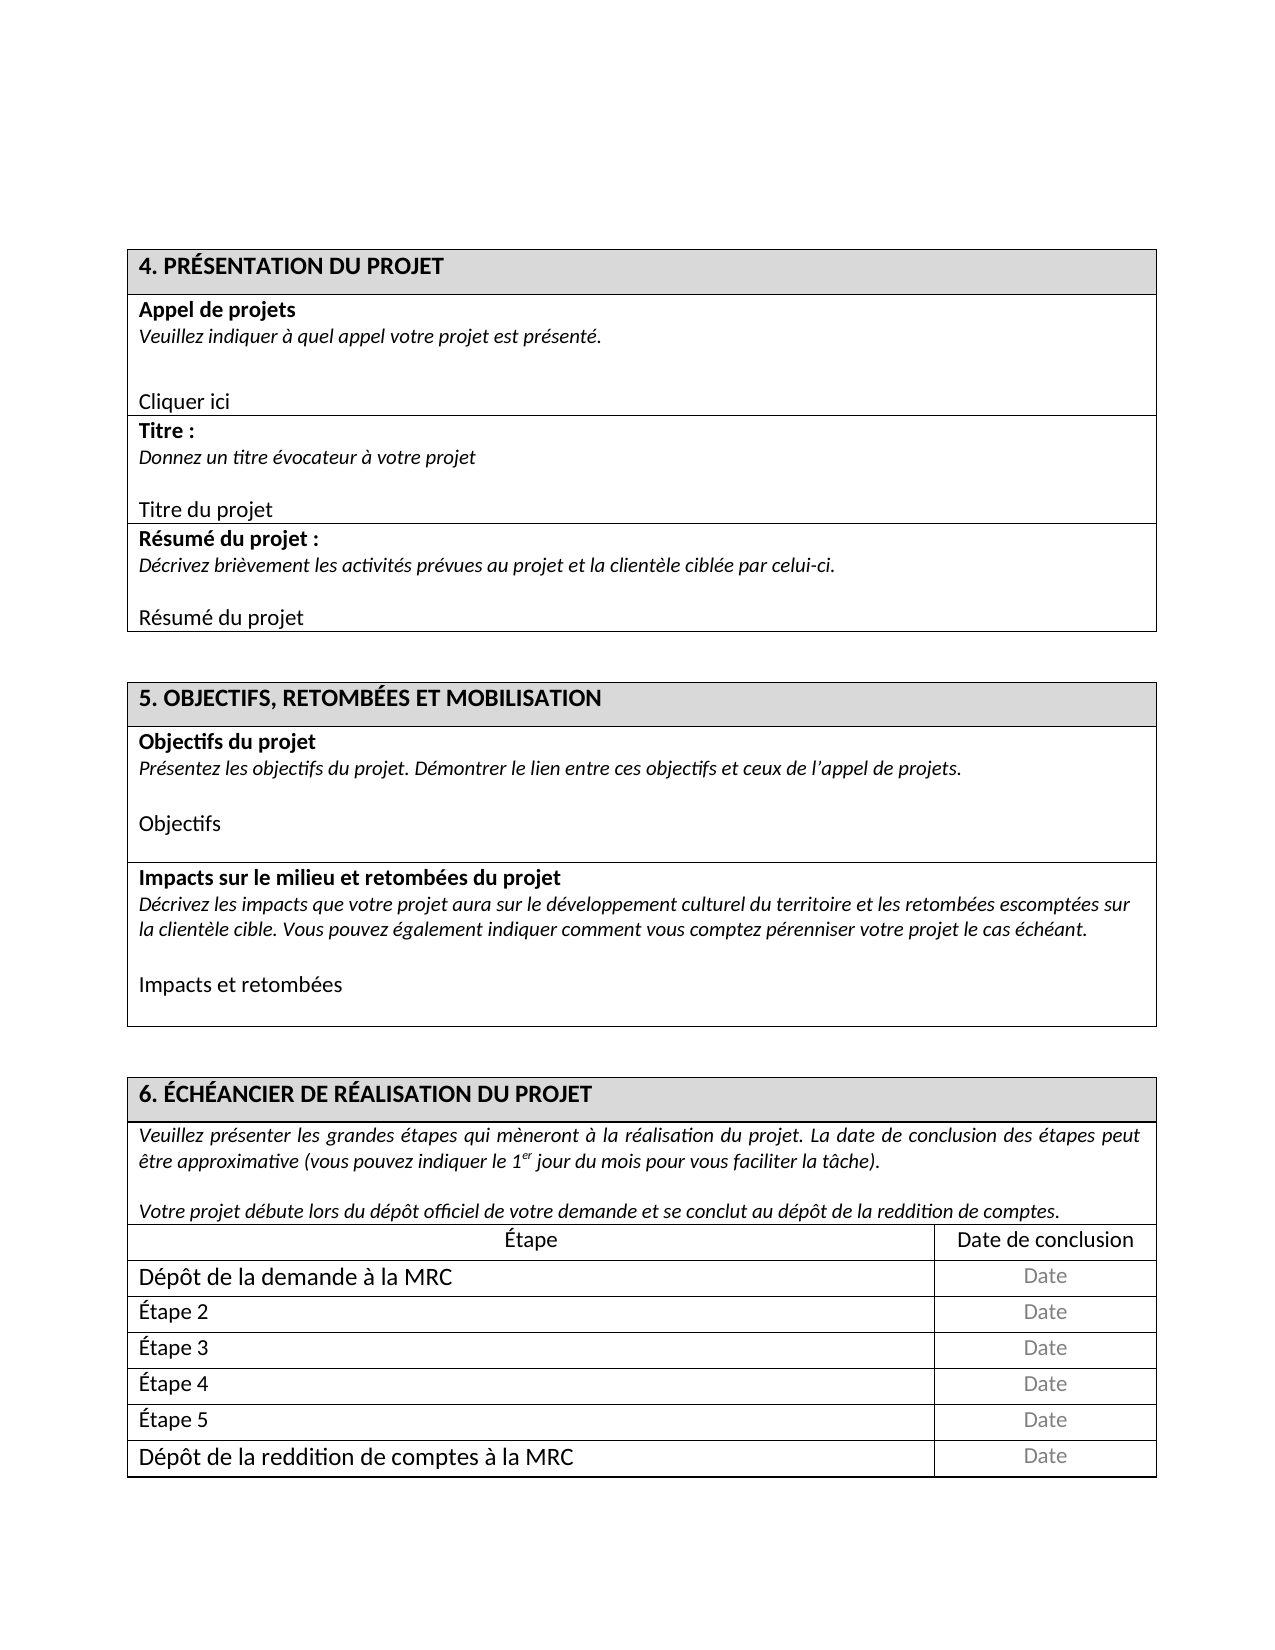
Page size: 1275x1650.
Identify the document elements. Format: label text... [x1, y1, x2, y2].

table_cell Dépôt de la demande à la MRC [128, 1261, 934, 1296]
table_header 4. PRÉSENTATION DU PROJET [128, 250, 1156, 294]
table_cell Impacts sur le milieu et retombées du projet Décrivez les impacts que votre projet aura sur le développement culturel du territoire et les retombées escomptées sur la clientèle cible. Vous pouvez également indiquer comment vous comptez pérenniser votre projet le cas échéant. [128, 863, 1156, 1026]
table_cell Veuillez présenter les grandes étapes qui mèneront à la réalisation du projet. La date de conclusion des étapes peut être approximative (vous pouvez indiquer le 1er jour du mois pour vous faciliter la tâche). Votre projet débute lors du dépôt officiel de votre demande et se conclut au dépôt de la reddition de comptes. [128, 1123, 1156, 1224]
table_cell Objectifs du projet Présentez les objectifs du projet. Démontrer le lien entre ces objectifs et ceux de l’appel de projets. [128, 727, 1156, 862]
table_cell Date de conclusion [935, 1225, 1156, 1260]
table_header 6. ÉCHÉANCIER DE RÉALISATION DU PROJET [128, 1078, 1156, 1121]
table_cell Titre : Donnez un titre évocateur à votre projet [128, 416, 1156, 523]
table_header 5. OBJECTIFS, RETOMBÉES ET MOBILISATION [128, 683, 1156, 726]
table_cell Étape [128, 1225, 934, 1260]
table_cell Dépôt de la reddition de comptes à la MRC [128, 1441, 934, 1476]
table_cell Appel de projets Veuillez indiquer à quel appel votre projet est présenté. [128, 295, 1156, 415]
table_cell Résumé du projet : Décrivez brièvement les activités prévues au projet et la clientèle ciblée par celui-ci. [128, 524, 1156, 631]
